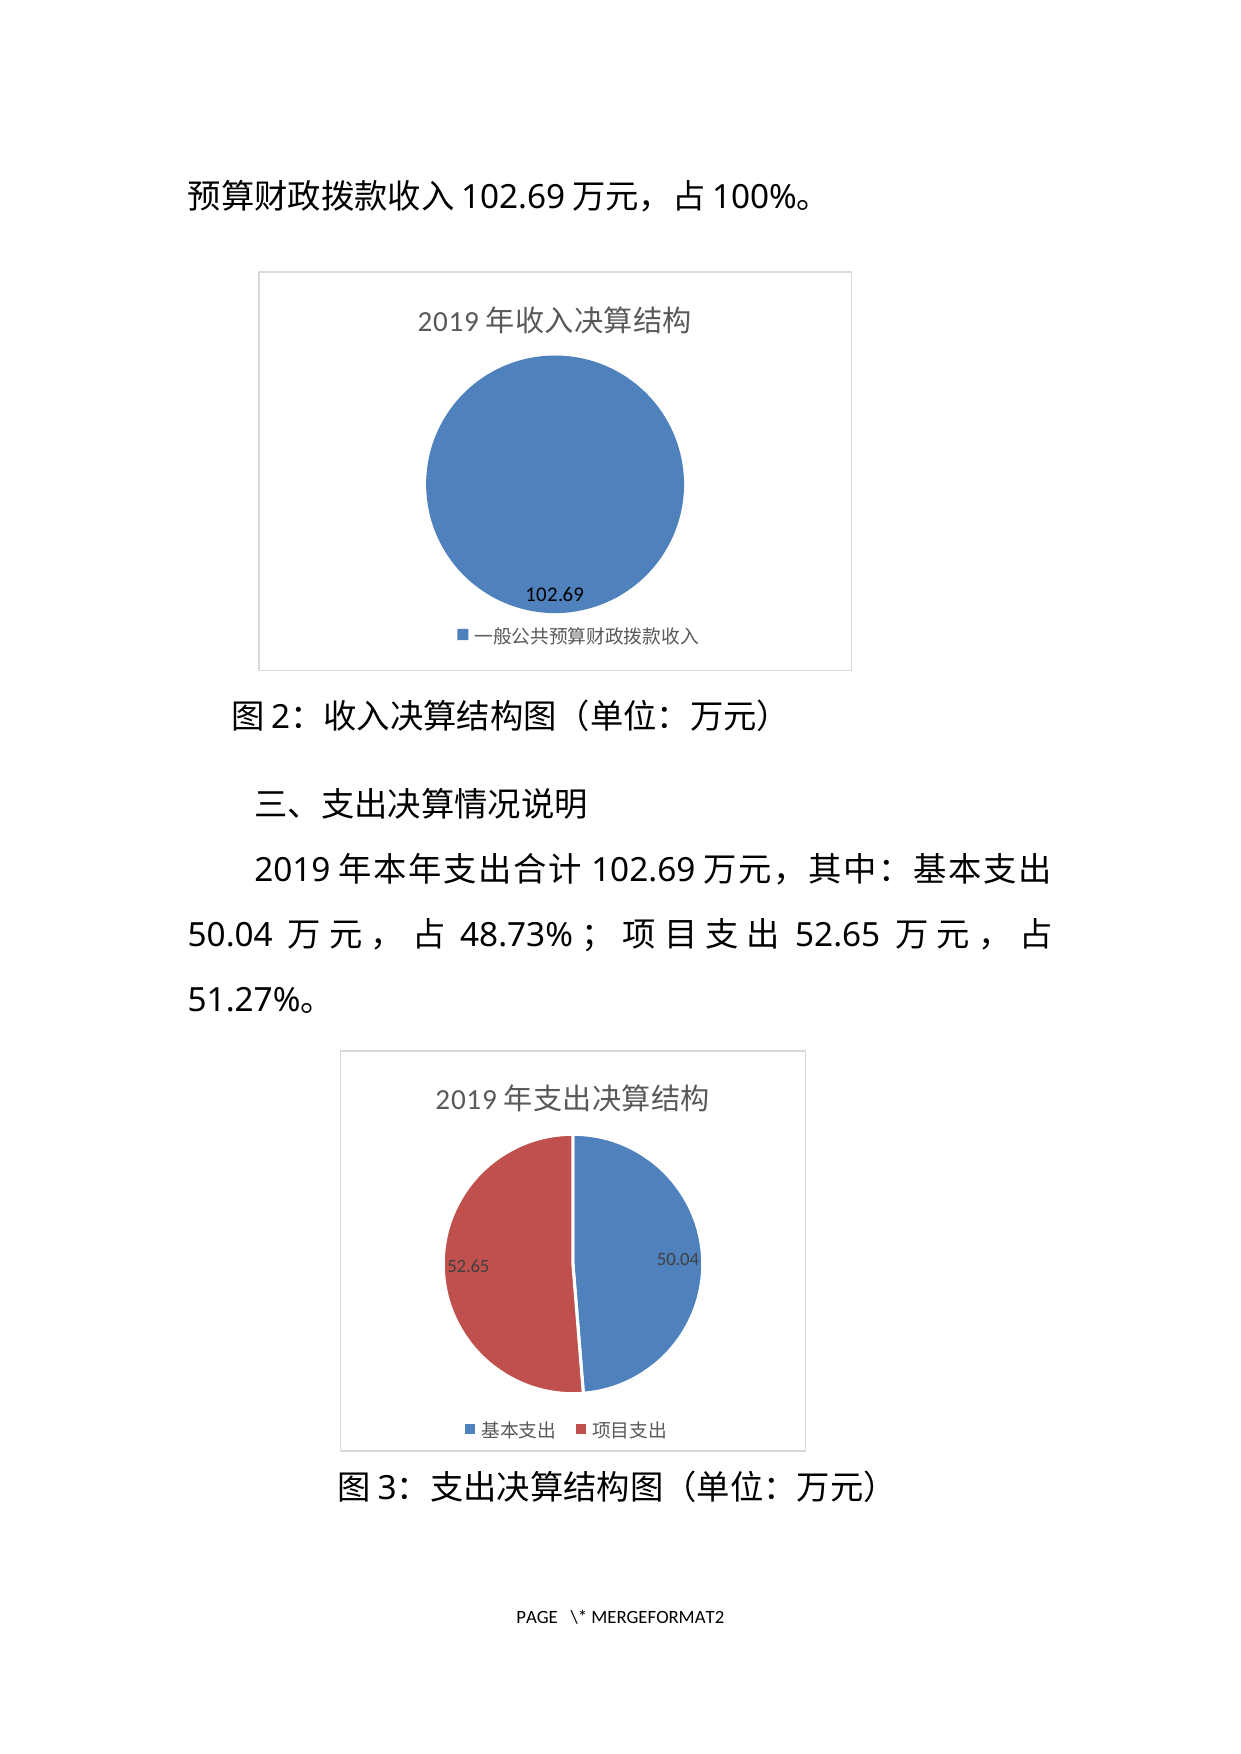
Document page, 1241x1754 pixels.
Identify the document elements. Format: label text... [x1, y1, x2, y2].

list 三、支出决算情况说明 [187, 770, 1053, 835]
text 图2：收入决算结构图（单位：万元） [187, 227, 1053, 747]
text 2019年本年支出合计102.69万元，其中：基本支出50.04万元，占48.73%；项目支出52.65万元，占51.27%。 [187, 835, 1053, 1030]
text 图3：支出决算结构图（单位：万元） [187, 1030, 1053, 1517]
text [187, 162, 1053, 227]
